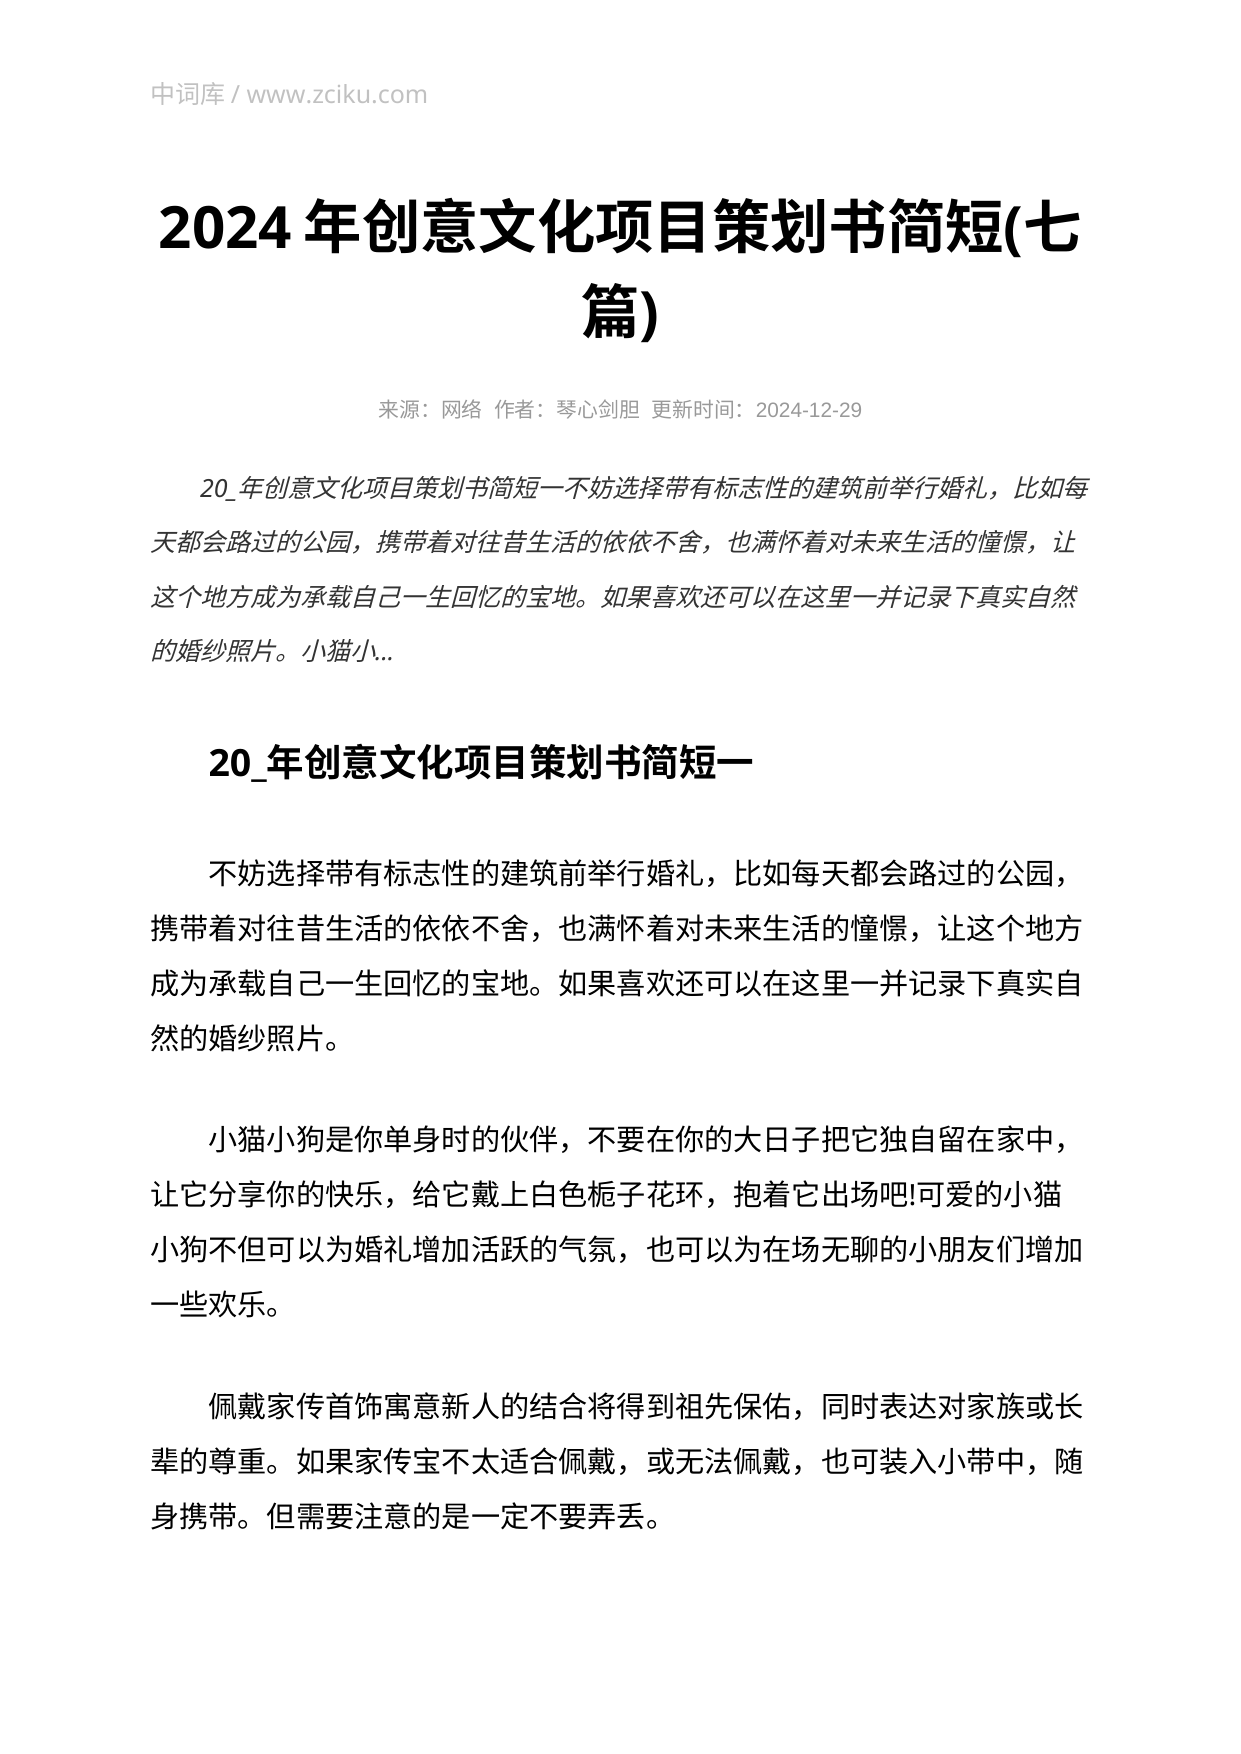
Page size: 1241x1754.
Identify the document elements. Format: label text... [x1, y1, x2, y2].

text 20_年创意文化项目策划书简短一不妨选择带有标志性的建筑前举行婚礼，比如每天都会路过的公园，携带着对往昔生活的依依不舍，也满怀着对未来生活的憧憬，让这个地方成为承载自己一生回忆的宝地。如果喜欢还可以在这里一并记录下真实自然的婚纱照片。小猫小... [150, 468, 1090, 668]
text 小猫小狗是你单身时的伙伴，不要在你的大日子把它独自留在家中，让它分享你的快乐，给它戴上白色栀子花环，抱着它出场吧!可爱的小猫小狗不但可以为婚礼增加活跃的气氛，也可以为在场无聊的小朋友们增加一些欢乐。 [150, 1117, 1090, 1324]
text 不妨选择带有标志性的建筑前举行婚礼，比如每天都会路过的公园，携带着对往昔生活的依依不舍，也满怀着对未来生活的憧憬，让这个地方成为承载自己一生回忆的宝地。如果喜欢还可以在这里一并记录下真实自然的婚纱照片。 [150, 851, 1090, 1057]
text 来源：网络 作者：琴心剑胆 更新时间：2024-12-29 [150, 398, 1090, 422]
subtitle 2024年创意文化项目策划书简短(七篇) [150, 181, 1090, 351]
text 20_年创意文化项目策划书简短一 [150, 733, 1090, 787]
text 佩戴家传首饰寓意新人的结合将得到祖先保佑，同时表达对家族或长辈的尊重。如果家传宝不太适合佩戴，或无法佩戴，也可装入小带中，随身携带。但需要注意的是一定不要弄丢。 [150, 1383, 1090, 1536]
